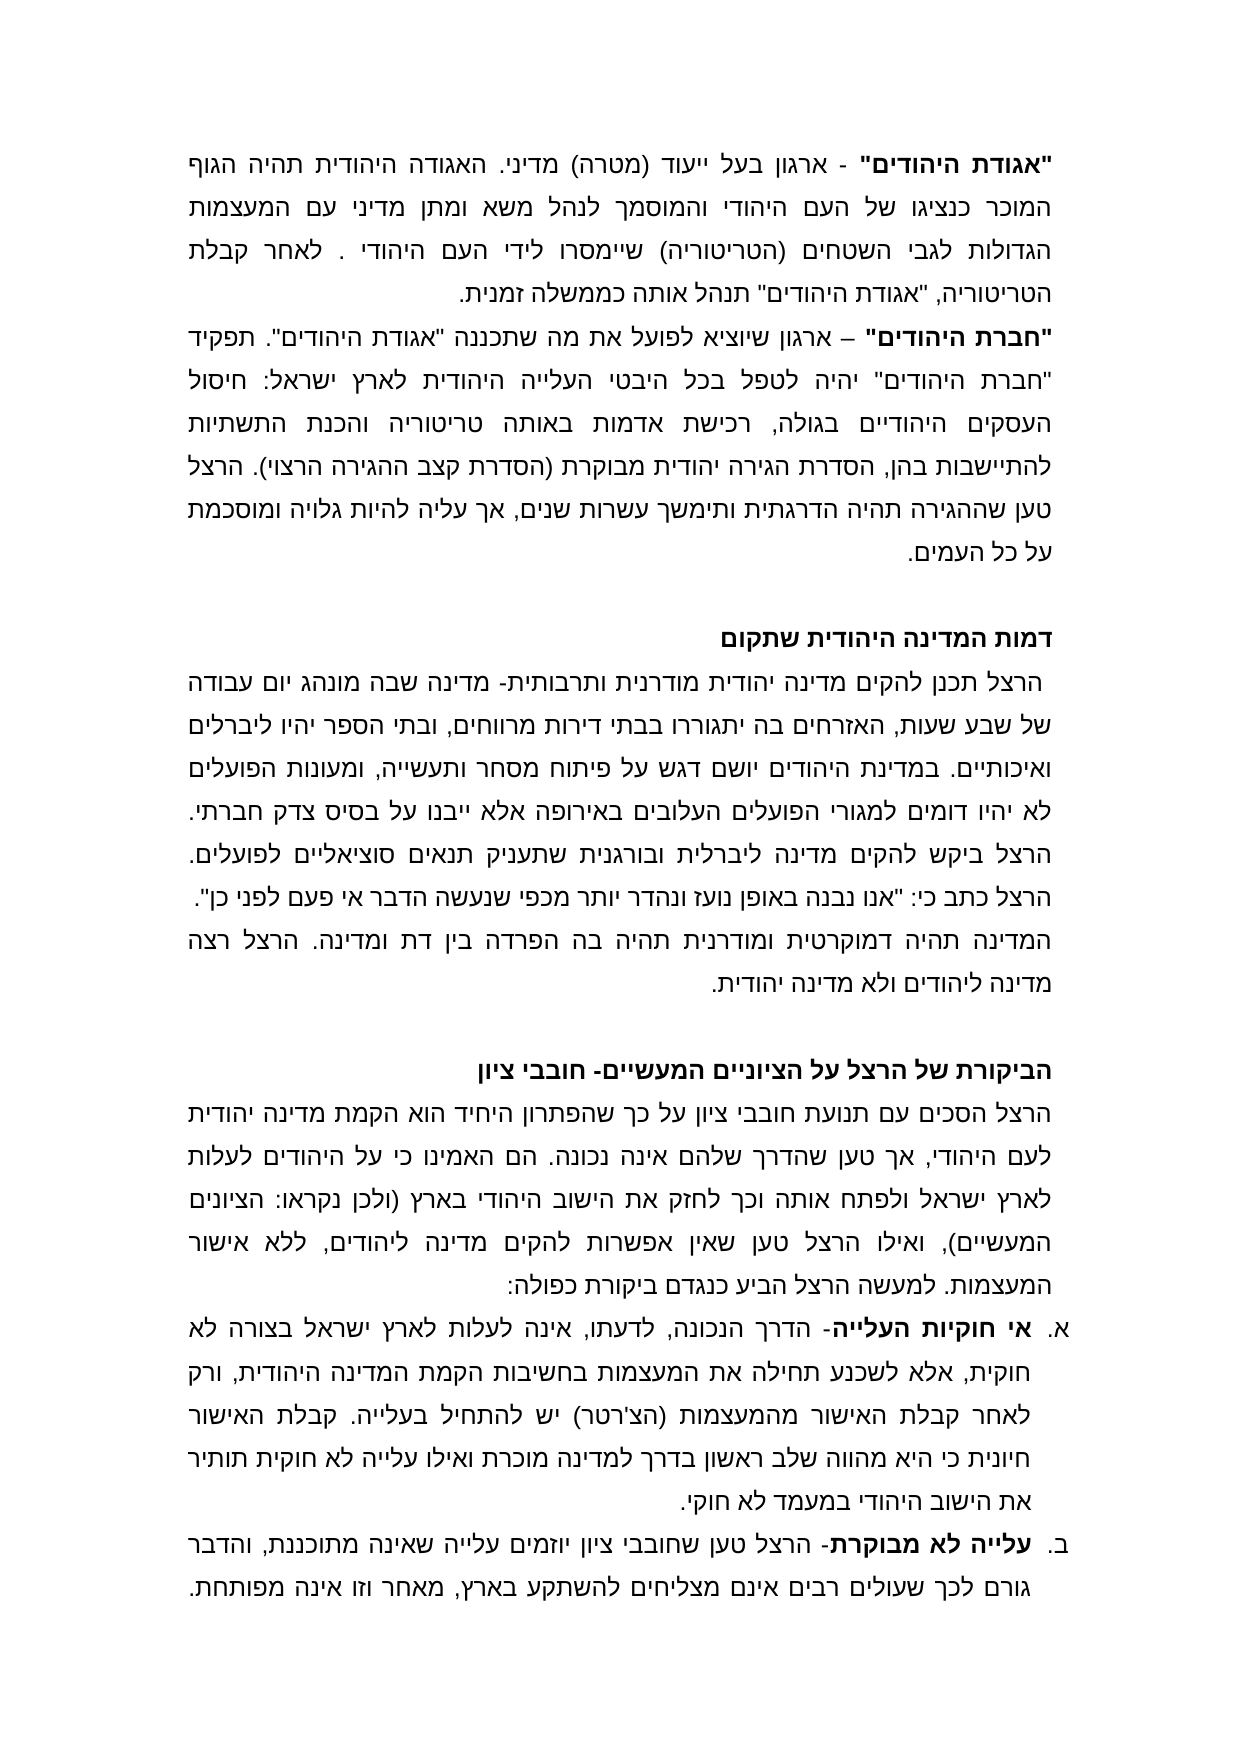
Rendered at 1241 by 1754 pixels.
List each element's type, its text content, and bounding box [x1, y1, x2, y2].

text דמות המדינה היהודית שתקום [187, 624, 1053, 653]
list אי חוקיות העלייה- הדרך הנכונה, לדעתו, אינה לעלות לארץ ישראל בצורה לא חוקית, אלא לשכנע תחילה את המעצמות בחשיבות הקמת המדינה היהודית, ורק לאחר קבלת האישור מהמעצמות (הצ'רטר) יש להתחיל בעלייה. קבלת האישור חיונית כי היא מהווה שלב ראשון בדרך למדינה מוכרת ואילו עלייה לא חוקית תותיר את הישוב היהודי במעמד לא חוקי. [187, 1314, 1047, 1516]
text "אגודת היהודים" - ארגון בעל ייעוד (מטרה) מדיני. האגודה היהודית תהיה הגוף המוכר כנציגו של העם היהודי והמוסמך לנהל משא ומתן מדיני עם המעצמות הגדולות לגבי השטחים (הטריטוריה) שיימסרו לידי העם היהודי . לאחר קבלת הטריטוריה, "אגודת היהודים" תנהל אותה כממשלה זמנית. [187, 150, 1053, 308]
text הרצל תכנן להקים מדינה יהודית מודרנית ותרבותית- מדינה שבה מונהג יום עבודה של שבע שעות, האזרחים בה יתגוררו בבתי דירות מרווחים, ובתי הספר יהיו ליברלים ואיכותיים. במדינת היהודים יושם דגש על פיתוח מסחר ותעשייה, ומעונות הפועלים לא יהיו דומים למגורי הפועלים העלובים באירופה אלא ייבנו על בסיס צדק חברתי. הרצל ביקש להקים מדינה ליברלית ובורגנית שתעניק תנאים סוציאליים לפועלים. הרצל כתב כי: "אנו נבנה באופן נועז ונהדר יותר מכפי שנעשה הדבר אי פעם לפני כן". [187, 667, 1053, 912]
text הרצל הסכים עם תנועת חובבי ציון על כך שהפתרון היחיד הוא הקמת מדינה יהודית לעם היהודי, אך טען שהדרך שלהם אינה נכונה. הם האמינו כי על היהודים לעלות לארץ ישראל ולפתח אותה וכך לחזק את הישוב היהודי בארץ (ולכן נקראו: הציונים המעשיים), ואילו הרצל טען שאין אפשרות להקים מדינה ליהודים, ללא אישור המעצמות. למעשה הרצל הביע כנגדם ביקורת כפולה: [187, 1099, 1053, 1300]
text "חברת היהודים" – ארגון שיוציא לפועל את מה שתכננה "אגודת היהודים". תפקיד "חברת היהודים" יהיה לטפל בכל היבטי העלייה היהודית לארץ ישראל: חיסול העסקים היהודיים בגולה, רכישת אדמות באותה טריטוריה והכנת התשתיות להתיישבות בהן, הסדרת הגירה יהודית מבוקרת (הסדרת קצב ההגירה הרצוי). הרצל טען שההגירה תהיה הדרגתית ותימשך עשרות שנים, אך עליה להיות גלויה ומוסכמת על כל העמים. [187, 322, 1053, 567]
text הביקורת של הרצל על הציוניים המעשיים- חובבי ציון [187, 1056, 1053, 1084]
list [187, 1530, 1047, 1602]
text המדינה תהיה דמוקרטית ומודרנית תהיה בה הפרדה בין דת ומדינה. הרצל רצה מדינה ליהודים ולא מדינה יהודית. [187, 926, 1053, 998]
